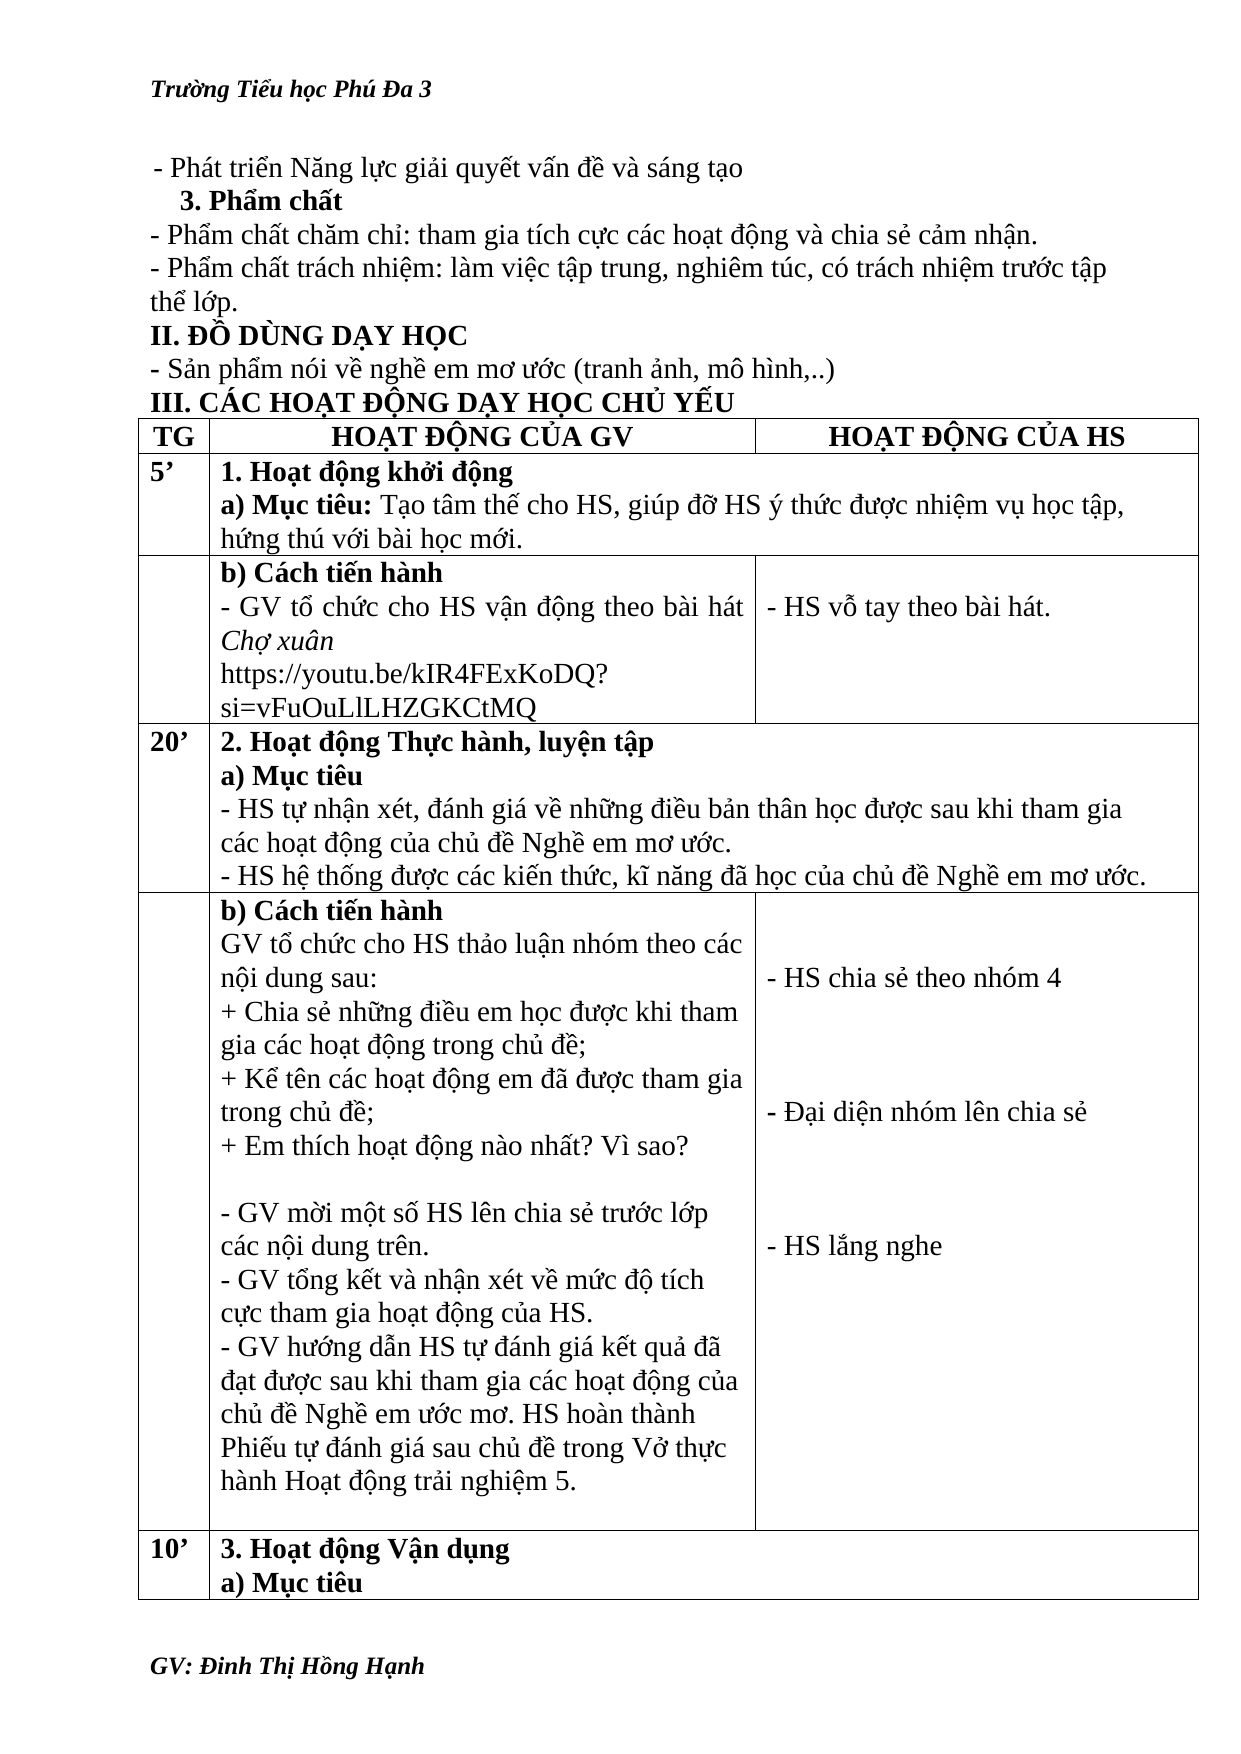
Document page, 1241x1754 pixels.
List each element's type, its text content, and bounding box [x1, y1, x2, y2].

text 3. Phẩm chất [150, 183, 1137, 217]
table_cell 20’ [139, 724, 209, 892]
text III. CÁC HOẠT ĐỘNG DẠY HỌC CHỦ YẾU [150, 385, 1137, 418]
table_cell b) Cách tiến hành - GV tổ chức cho HS vận động theo bài hát Chợ xuân https://youtu.be/kIR4FExKoDQ?si=vFuOuLlLHZGKCtMQ [210, 556, 755, 723]
table_cell - HS vỗ tay theo bài hát. [756, 556, 1198, 723]
table_header TG [139, 419, 209, 453]
table_cell [139, 556, 209, 723]
table_cell 1. Hoạt động khởi động a) Mục tiêu: Tạo tâm thế cho HS, giúp đỡ HS ý thức được nhiệm vụ học tập, hứng thú với bài học mới. [210, 454, 1198, 554]
table_cell b) Cách tiến hành GV tổ chức cho HS thảo luận nhóm theo các nội dung sau: + Chia sẻ những điều em học được khi tham gia các hoạt động trong chủ đề; + Kể tên các hoạt động em đã được tham gia trong chủ đề; + Em thích hoạt động nào nhất? Vì sao? - GV mời một số HS lên chia sẻ trước lớp các nội dung trên. - GV tổng kết và nhận xét về mức độ tích cực tham gia hoạt động của HS. - GV hướng dẫn HS tự đánh giá kết quả đã đạt được sau khi tham gia các hoạt động của chủ đề Nghề em ước mơ. HS hoàn thành Phiếu tự đánh giá sau chủ đề trong Vở thực hành Hoạt động trải nghiệm 5. [210, 893, 755, 1530]
text - Phẩm chất chăm chỉ: tham gia tích cực các hoạt động và chia sẻ cảm nhận. [150, 217, 1137, 251]
table_header HOẠT ĐỘNG CỦA HS [756, 419, 1198, 453]
table_cell 5’ [139, 454, 209, 554]
table_cell [139, 893, 209, 1530]
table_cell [210, 1531, 1198, 1598]
table_cell 10’ [139, 1531, 209, 1598]
table_cell 2. Hoạt động Thực hành, luyện tập a) Mục tiêu - HS tự nhận xét, đánh giá về những điều bản thân học được sau khi tham gia các hoạt động của chủ đề Nghề em mơ ước. - HS hệ thống được các kiến thức, kĩ năng đã học của chủ đề Nghề em mơ ước. [210, 724, 1198, 892]
table_cell - HS chia sẻ theo nhóm 4 - Đại diện nhóm lên chia sẻ - HS lắng nghe [756, 893, 1198, 1530]
text - Phát triển Năng lực giải quyết vấn đề và sáng tạo [150, 150, 1137, 183]
text - Phẩm chất trách nhiệm: làm việc tập trung, nghiêm túc, có trách nhiệm trước tập thể lớp. [150, 251, 1137, 318]
table_header HOẠT ĐỘNG CỦA GV [210, 419, 755, 453]
text - Sản phẩm nói về nghề em mơ ước (tranh ảnh, mô hình,..) [150, 351, 1137, 385]
text II. ĐỒ DÙNG DẠY HỌC [150, 318, 1137, 351]
